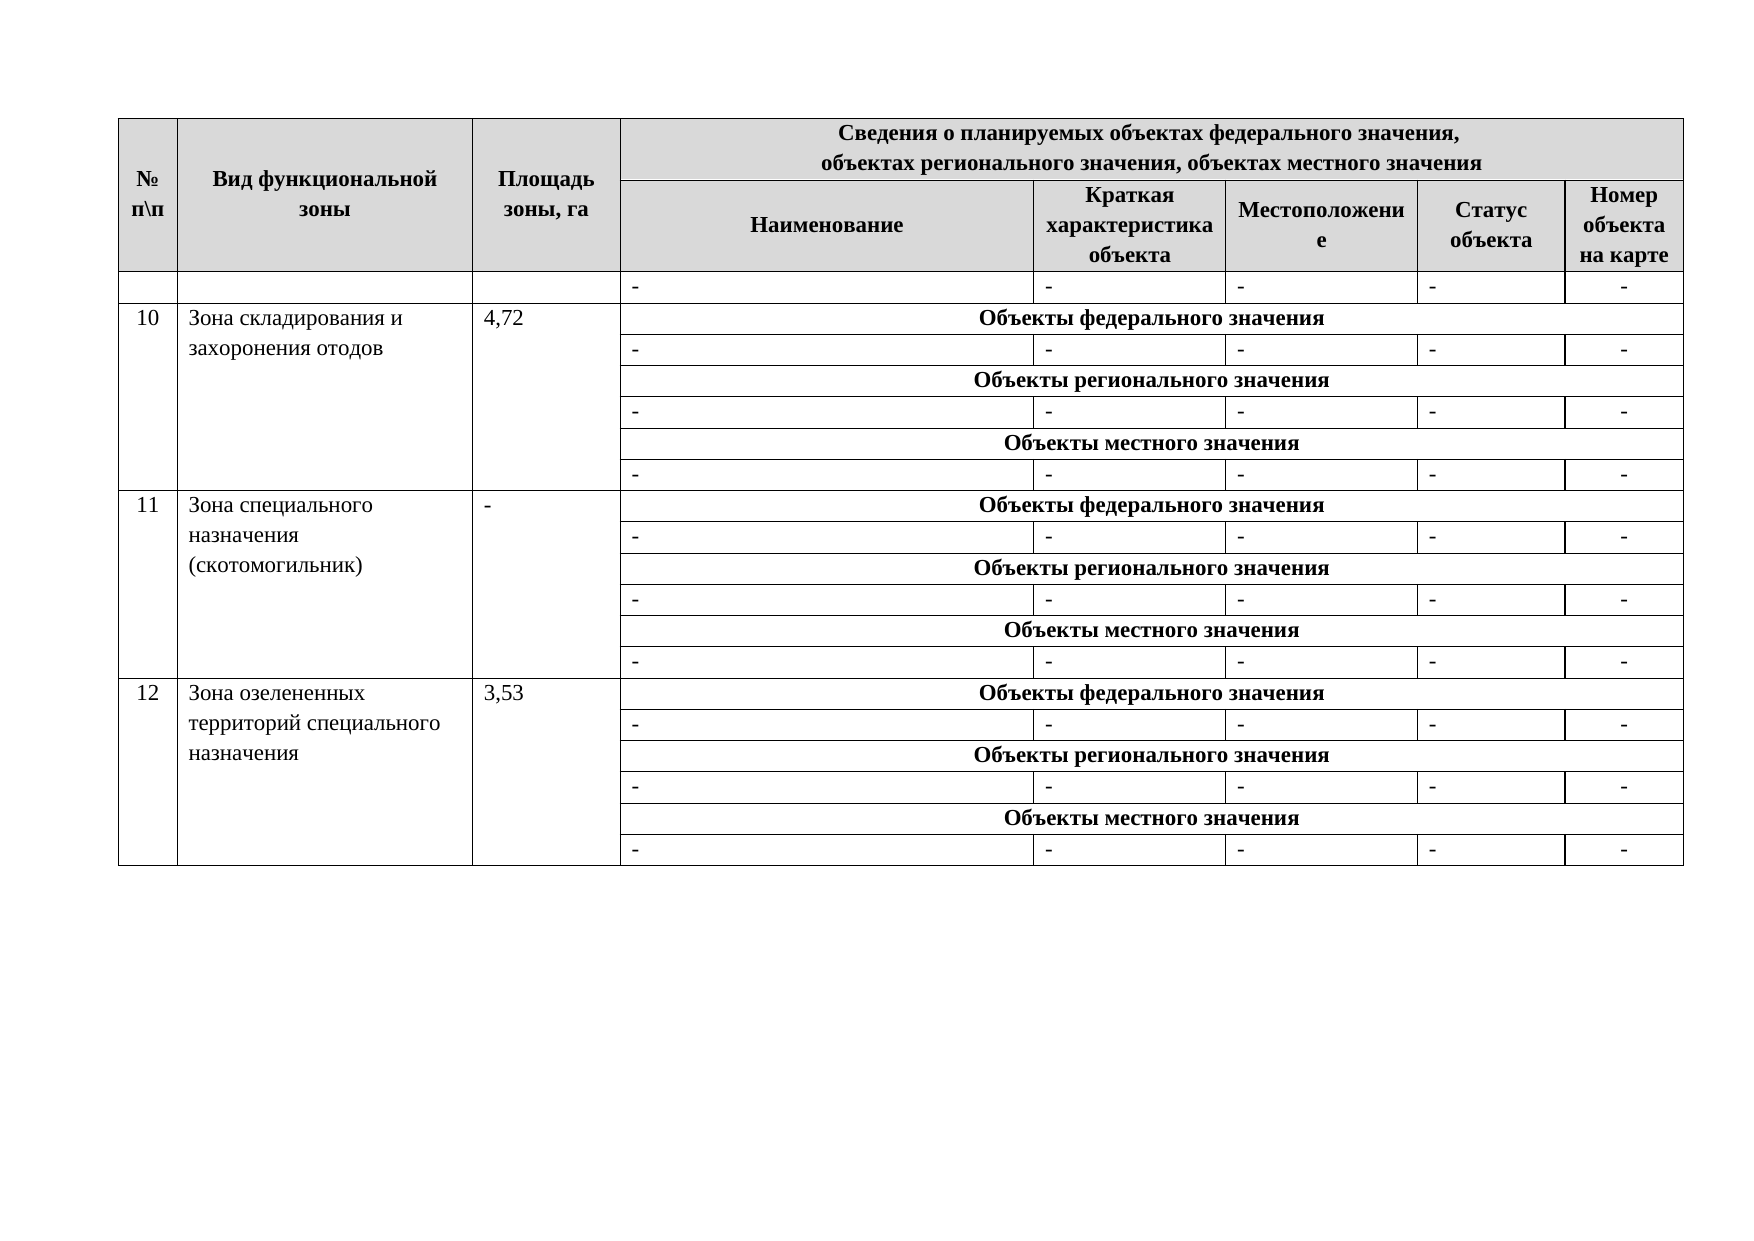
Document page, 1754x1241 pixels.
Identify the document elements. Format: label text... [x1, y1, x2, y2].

table_cell - [621, 335, 1033, 365]
table_cell Краткая характеристика объекта [1034, 181, 1225, 271]
table_cell - [1226, 710, 1417, 740]
table_header № п\п [119, 119, 177, 271]
table_cell - [1418, 710, 1564, 740]
table_cell Наименование [621, 181, 1033, 271]
table_cell - [1418, 272, 1564, 302]
table_cell - [1566, 710, 1683, 740]
table_header Сведения о планируемых объектах федерального значения, объектах регионального значения, объектах местного значения [621, 119, 1683, 179]
table_cell - [1034, 522, 1225, 552]
table_cell - [1418, 522, 1564, 552]
table_cell Местоположение [1226, 181, 1417, 271]
table_cell Объекты регионального значения [621, 554, 1683, 584]
table_cell Объекты федерального значения [621, 679, 1683, 709]
table_cell - [1566, 585, 1683, 615]
table_cell Объекты местного значения [621, 616, 1683, 646]
table_cell - [1418, 335, 1564, 365]
table_cell - [621, 772, 1033, 802]
table_cell - [1226, 835, 1417, 865]
table_cell - [1566, 460, 1683, 490]
table_cell - [1566, 835, 1683, 865]
table_cell - [1226, 460, 1417, 490]
table_header Площадь зоны, га [473, 119, 620, 271]
table_cell - [1418, 835, 1564, 865]
table_cell - [1034, 272, 1225, 302]
table_cell - [1226, 772, 1417, 802]
table_cell - [473, 491, 620, 677]
table_cell Объекты местного значения [621, 804, 1683, 834]
table_cell - [621, 397, 1033, 427]
table_cell Номер объекта на карте [1566, 181, 1683, 271]
table_cell - [1566, 397, 1683, 427]
table_cell - [621, 647, 1033, 677]
table_cell - [1566, 272, 1683, 302]
table_cell Статус объекта [1418, 181, 1564, 271]
table_cell - [621, 460, 1033, 490]
table_cell - [1418, 460, 1564, 490]
table_cell - [1034, 585, 1225, 615]
table_cell - [621, 835, 1033, 865]
table_cell 12 [119, 679, 177, 865]
table_cell - [621, 585, 1033, 615]
table_cell - [1226, 272, 1417, 302]
table_cell - [621, 710, 1033, 740]
table_cell 3,53 [473, 679, 620, 865]
table_cell - [1034, 835, 1225, 865]
table_cell Объекты регионального значения [621, 366, 1683, 396]
table_cell - [1226, 522, 1417, 552]
table_cell - [1034, 335, 1225, 365]
table_cell - [1034, 397, 1225, 427]
table_cell Объекты местного значения [621, 429, 1683, 459]
table_cell - [1566, 772, 1683, 802]
table_cell - [1566, 335, 1683, 365]
table_cell - [1034, 460, 1225, 490]
table_cell - [1226, 647, 1417, 677]
table_cell Зона складирования и захоронения отодов [178, 304, 472, 490]
table_cell Объекты федерального значения [621, 491, 1683, 521]
table_cell - [1418, 585, 1564, 615]
table_cell - [1418, 397, 1564, 427]
table_cell 11 [119, 491, 177, 677]
table_cell - [1034, 772, 1225, 802]
table_cell 10 [119, 304, 177, 490]
table_cell - [1226, 585, 1417, 615]
table_cell Зона озелененных территорий специального назначения [178, 679, 472, 865]
table_cell - [621, 522, 1033, 552]
table_cell - [1034, 647, 1225, 677]
table_cell 4,72 [473, 304, 620, 490]
table_cell - [1418, 647, 1564, 677]
table_cell - [621, 272, 1033, 302]
table_cell - [1418, 772, 1564, 802]
table_cell Зона специального назначения (скотомогильник) [178, 491, 472, 677]
table_header Вид функциональной зоны [178, 119, 472, 271]
table_cell - [1226, 335, 1417, 365]
table_cell Объекты федерального значения [621, 304, 1683, 334]
table_cell - [1566, 522, 1683, 552]
table_cell - [1566, 647, 1683, 677]
table_cell - [1226, 397, 1417, 427]
table_cell - [1034, 710, 1225, 740]
table_cell Объекты регионального значения [621, 741, 1683, 771]
